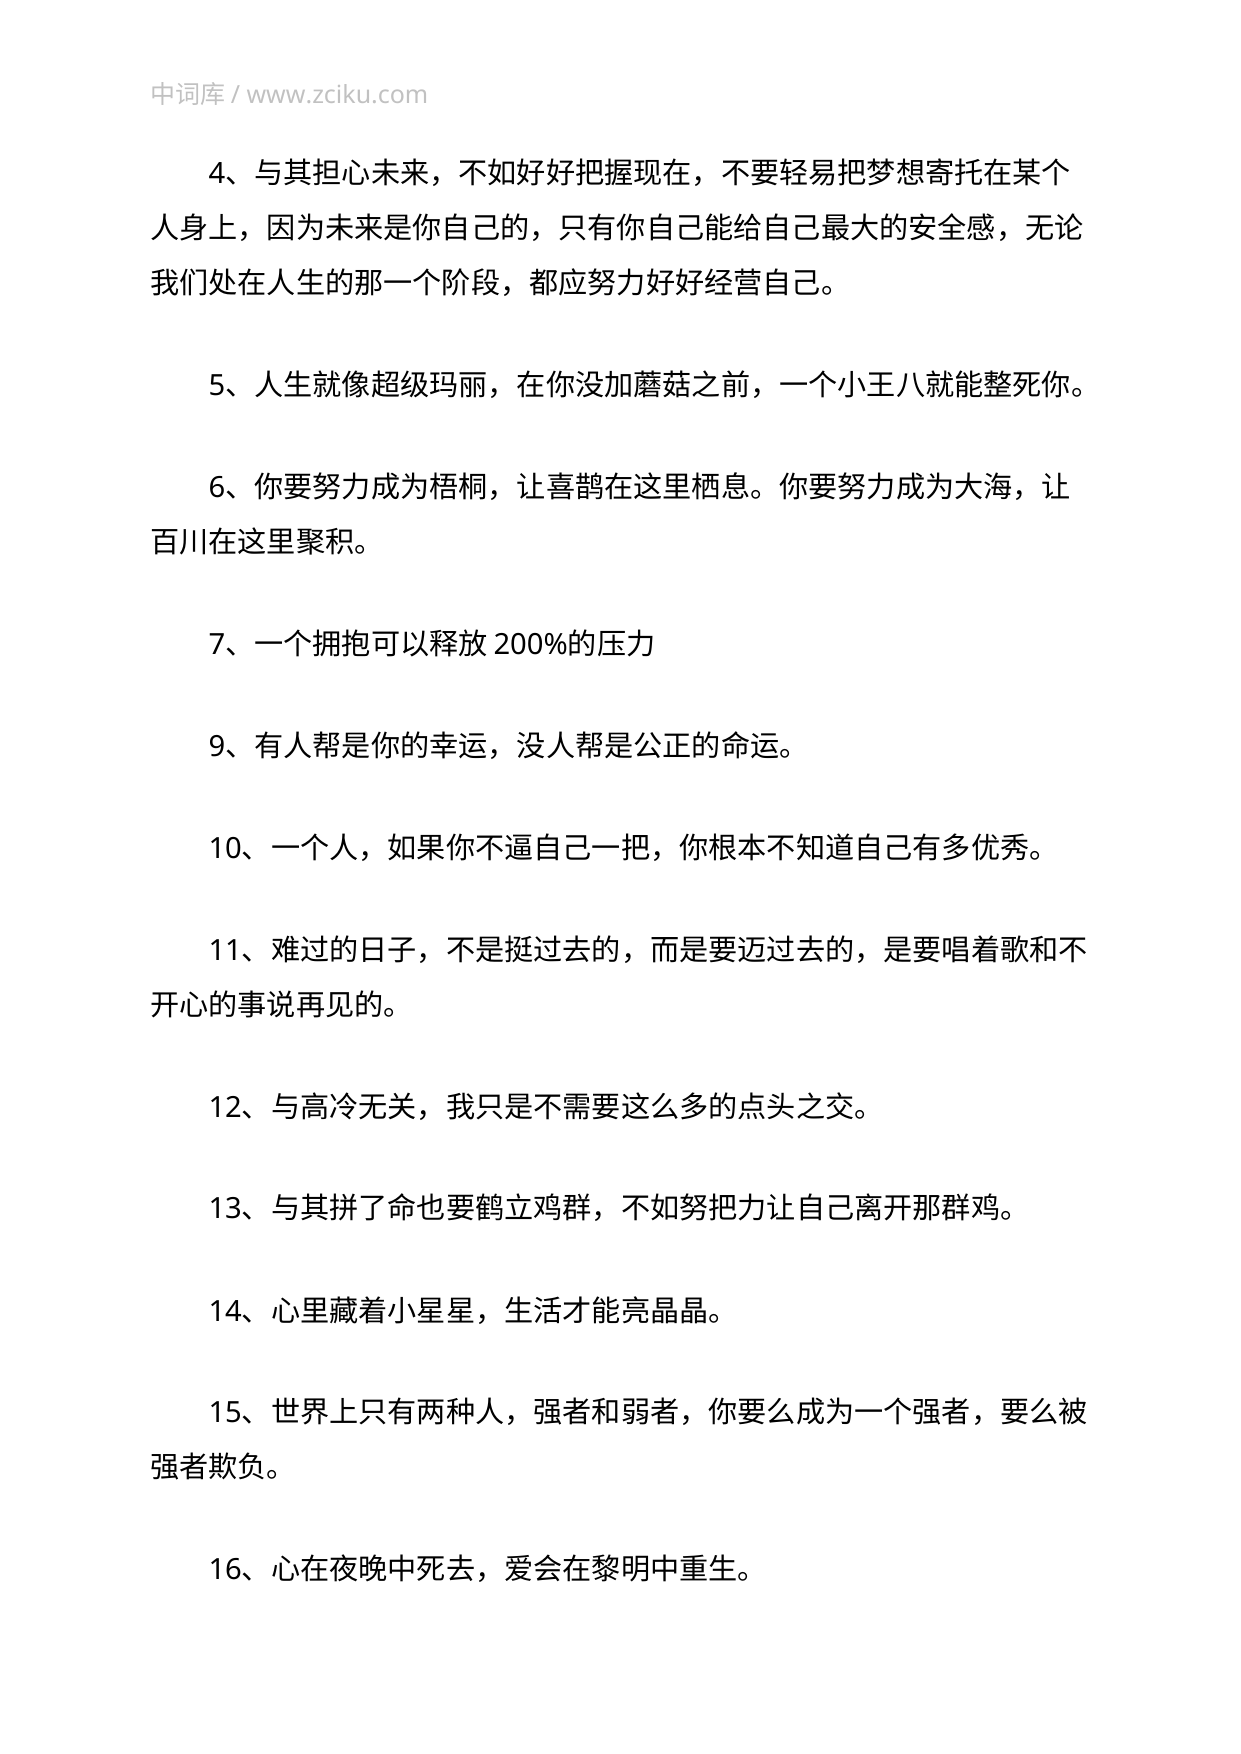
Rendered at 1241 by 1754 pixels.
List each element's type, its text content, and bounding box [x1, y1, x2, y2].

text 16、心在夜晚中死去，爱会在黎明中重生。 [150, 1546, 1090, 1588]
text 6、你要努力成为梧桐，让喜鹊在这里栖息。你要努力成为大海，让百川在这里聚积。 [150, 464, 1090, 561]
text 10、一个人，如果你不逼自己一把，你根本不知道自己有多优秀。 [150, 824, 1090, 867]
text 7、一个拥抱可以释放200%的压力 [150, 620, 1090, 663]
text 13、与其拼了命也要鹤立鸡群，不如努把力让自己离开那群鸡。 [150, 1185, 1090, 1227]
text 9、有人帮是你的幸运，没人帮是公正的命运。 [150, 722, 1090, 765]
text 11、难过的日子，不是挺过去的，而是要迈过去的，是要唱着歌和不开心的事说再见的。 [150, 926, 1090, 1024]
text 4、与其担心未来，不如好好把握现在，不要轻易把梦想寄托在某个人身上，因为未来是你自己的，只有你自己能给自己最大的安全感，无论我们处在人生的那一个阶段，都应努力好好经营自己。 [150, 150, 1090, 302]
text 5、人生就像超级玛丽，在你没加蘑菇之前，一个小王八就能整死你。 [150, 362, 1090, 404]
text 15、世界上只有两种人，强者和弱者，你要么成为一个强者，要么被强者欺负。 [150, 1389, 1090, 1486]
text 14、心里藏着小星星，生活才能亮晶晶。 [150, 1287, 1090, 1329]
text 12、与高冷无关，我只是不需要这么多的点头之交。 [150, 1083, 1090, 1126]
